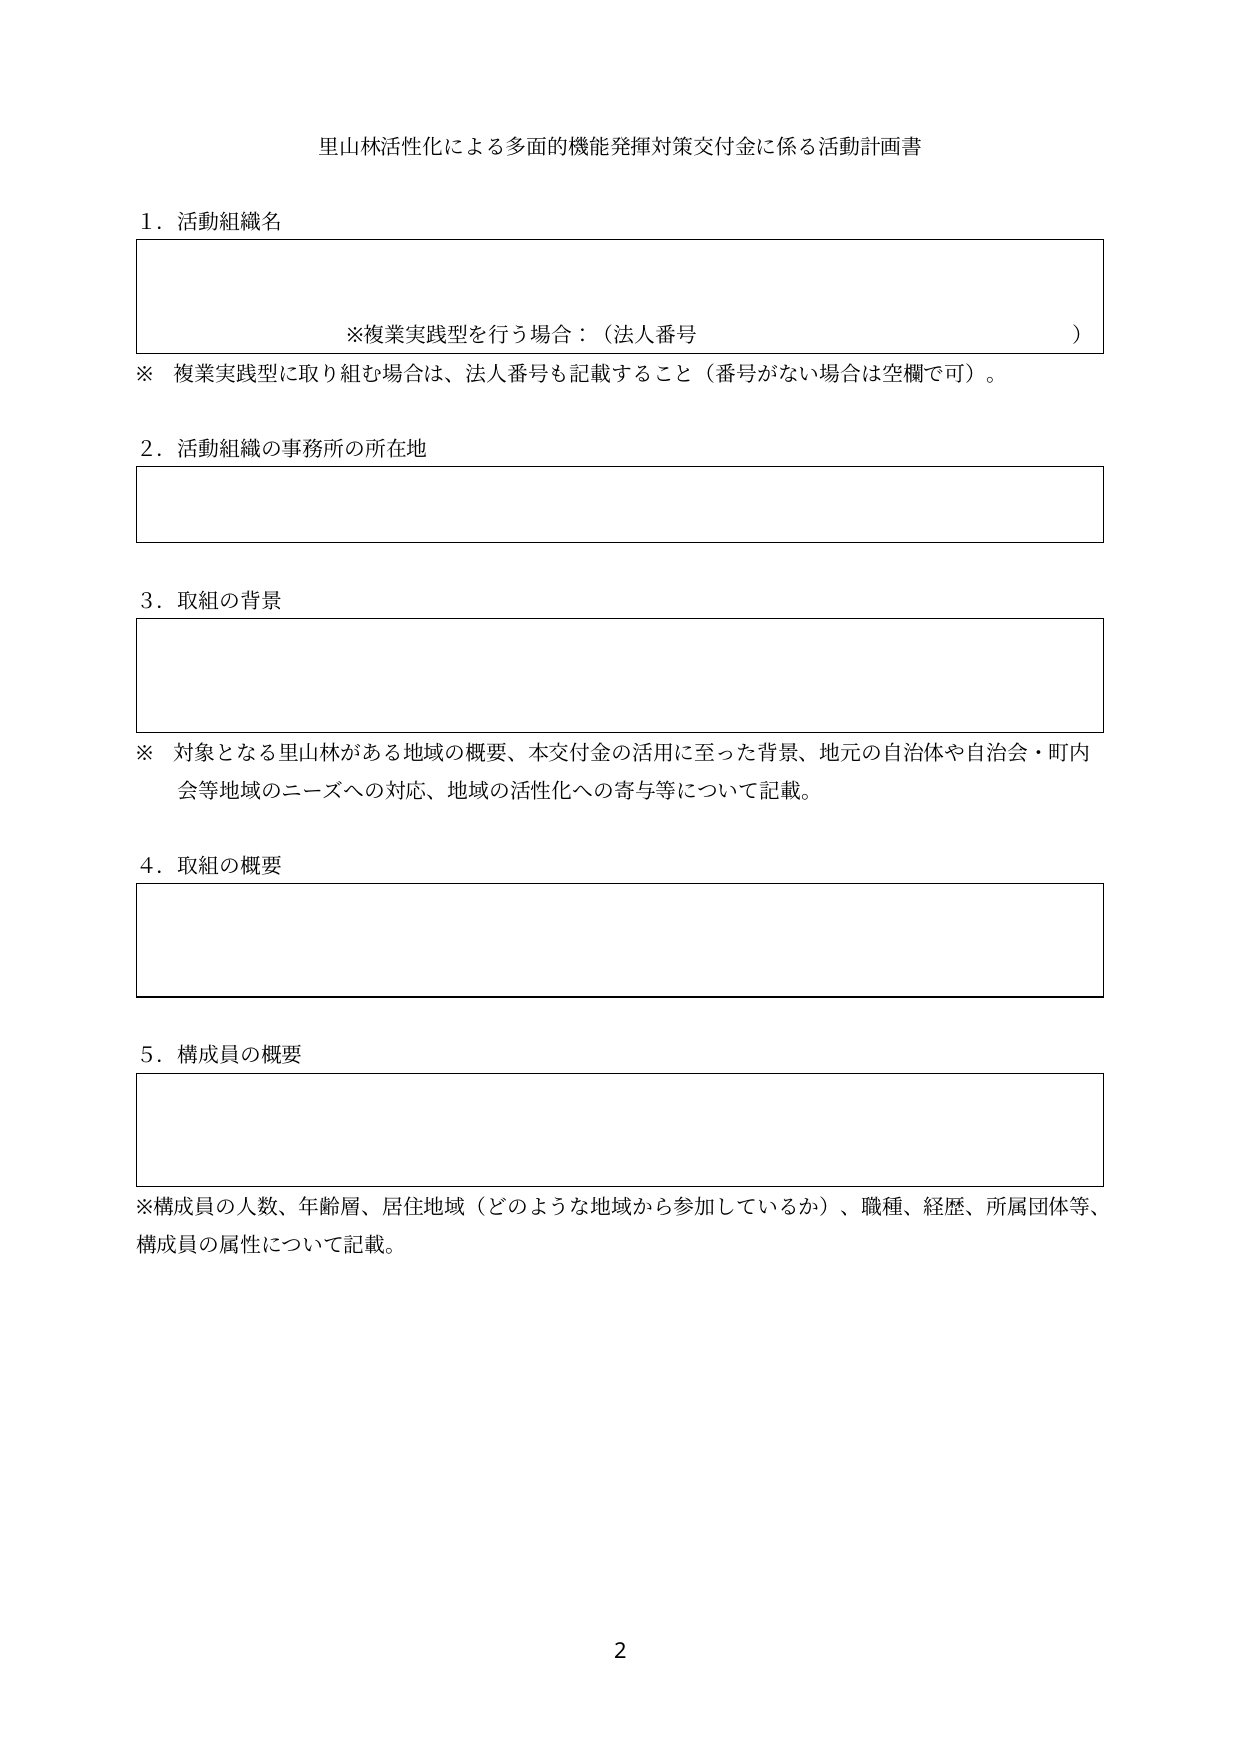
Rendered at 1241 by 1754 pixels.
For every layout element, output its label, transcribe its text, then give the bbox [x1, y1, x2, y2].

text １．活動組織名 [136, 202, 1104, 239]
table_header [137, 1074, 1103, 1186]
table_header [137, 467, 1103, 542]
text 里山林活性化による多面的機能発揮対策交付金に係る活動計画書 [136, 127, 1104, 164]
text ４．取組の概要 [136, 845, 1104, 883]
table_header ※複業実践型を行う場合：（法人番号 ） [137, 240, 1103, 353]
table_header [137, 619, 1103, 732]
text ※ 複業実践型に取り組む場合は、法人番号も記載すること（番号がない場合は空欄で可）。 [136, 354, 1104, 391]
text ３．取組の背景 [136, 581, 1104, 618]
text ２．活動組織の事務所の所在地 [136, 429, 1104, 466]
text ５．構成員の概要 [136, 1035, 1104, 1072]
text ※構成員の人数、年齢層、居住地域（どのような地域から参加しているか）、職種、経歴、所属団体等、構成員の属性について記載。 [136, 1187, 1104, 1262]
table_header [137, 884, 1103, 996]
text ※ 対象となる里山林がある地域の概要、本交付金の活用に至った背景、地元の自治体や自治会・町内会等地域のニーズへの対応、地域の活性化への寄与等について記載。 [136, 733, 1104, 808]
